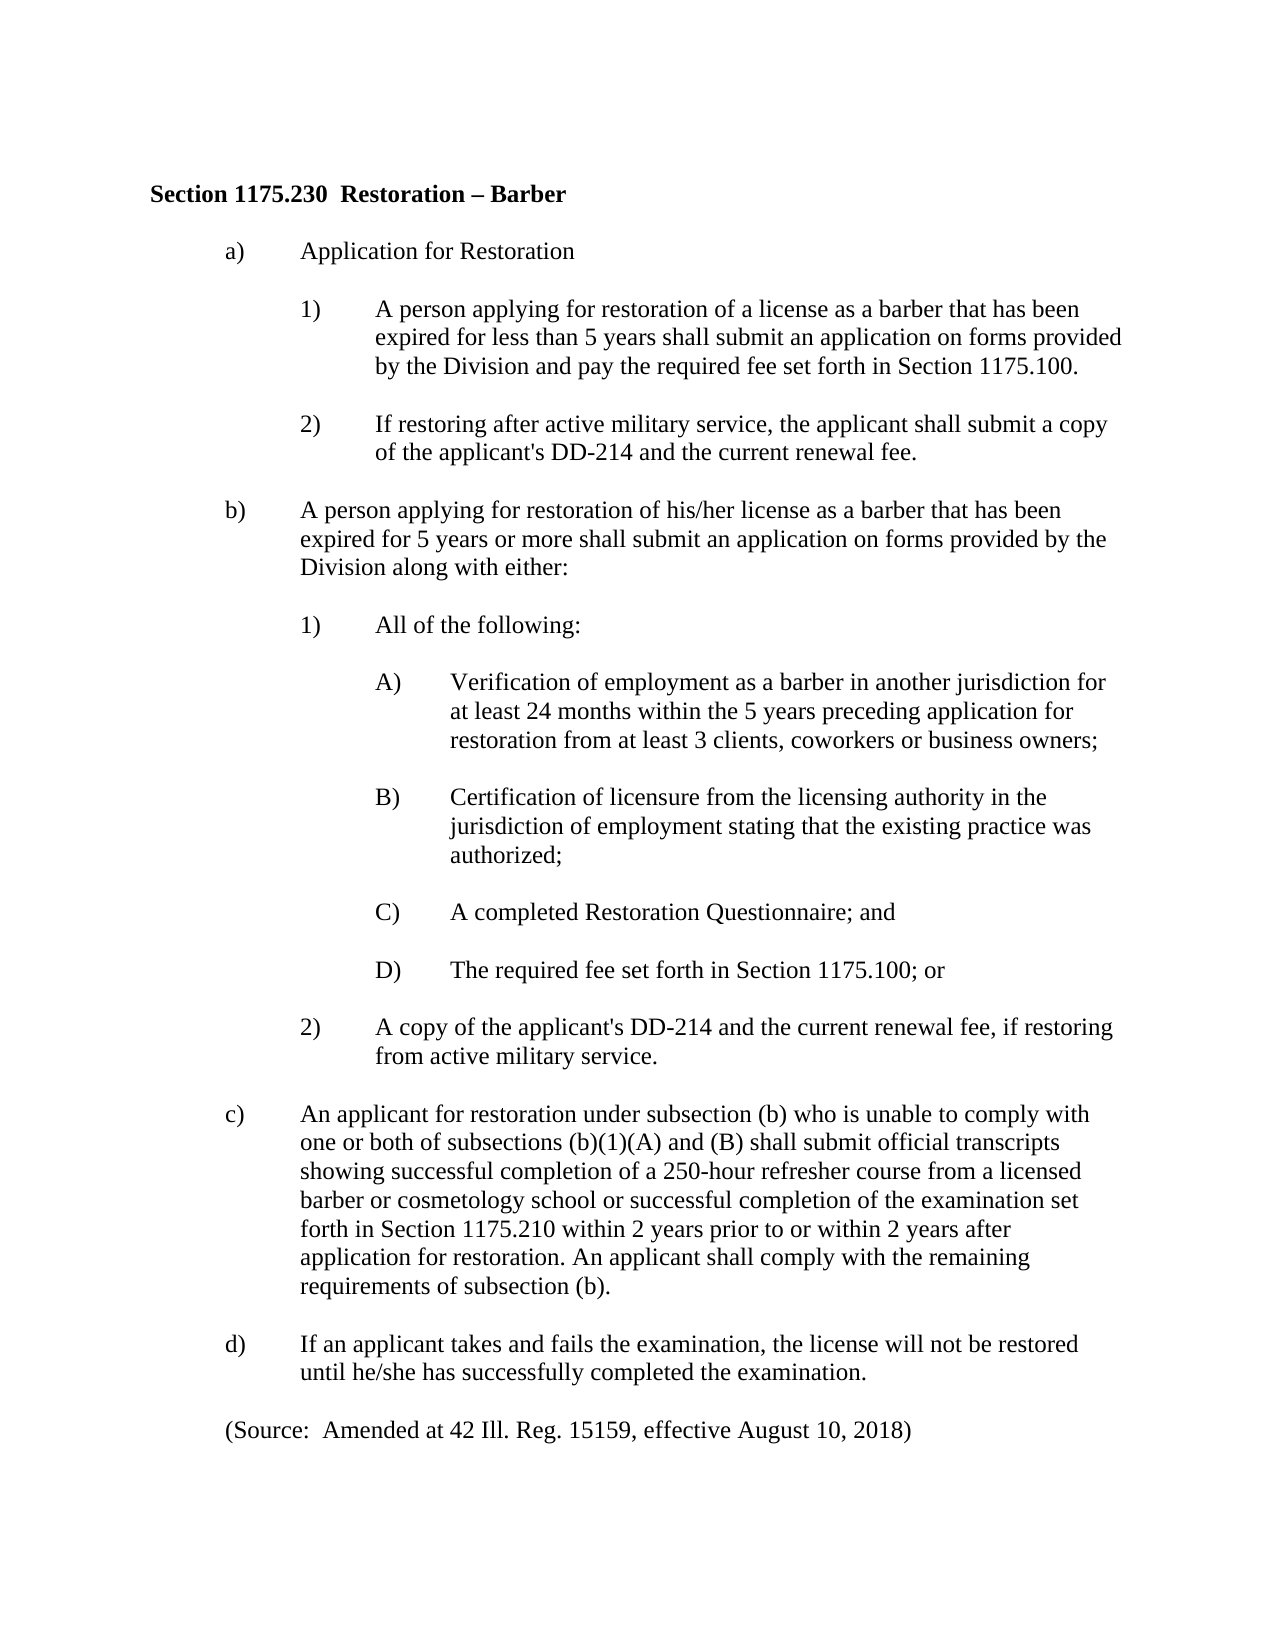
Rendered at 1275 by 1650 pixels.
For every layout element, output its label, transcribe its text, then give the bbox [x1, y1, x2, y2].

text 1) All of the following: [300, 610, 1125, 639]
text 2) A copy of the applicant's DD-214 and the current renewal fee, if restoring from active military service. [300, 1012, 1125, 1070]
text D) The required fee set forth in Section 1175.100; or [375, 955, 1125, 984]
text B) Certification of licensure from the licensing authority in the jurisdiction of employment stating that the existing practice was authorized; [375, 782, 1125, 869]
text Section 1175.230 Restoration – Barber [150, 179, 1125, 207]
text a) Application for Restoration [150, 236, 1125, 265]
text b) A person applying for restoration of his/her license as a barber that has been expired for 5 years or more shall submit an application on forms provided by the Division along with either: [225, 495, 1125, 581]
text d) If an applicant takes and fails the examination, the license will not be restored until he/she has successfully completed the examination. [225, 1329, 1125, 1386]
text A) Verification of employment as a barber in another jurisdiction for at least 24 months within the 5 years preceding application for restoration from at least 3 clients, coworkers or business owners; [375, 667, 1125, 754]
text 2) If restoring after active military service, the applicant shall submit a copy of the applicant's DD-214 and the current renewal fee. [300, 409, 1125, 466]
text C) A completed Restoration Questionnaire; and [375, 897, 1125, 926]
text 1) A person applying for restoration of a license as a barber that has been expired for less than 5 years shall submit an application on forms provided by the Division and pay the required fee set forth in Section 1175.100. [300, 294, 1125, 380]
text c) An applicant for restoration under subsection (b) who is unable to comply with one or both of subsections (b)(1)(A) and (B) shall submit official transcripts showing successful completion of a 250-hour refresher course from a licensed barber or cosmetology school or successful completion of the examination set forth in Section 1175.210 within 2 years prior to or within 2 years after application for restoration. An applicant shall comply with the remaining requirements of subsection (b). [225, 1099, 1125, 1300]
text (Source: Amended at 42 Ill. Reg. 15159, effective August 10, 2018) [225, 1415, 1125, 1444]
